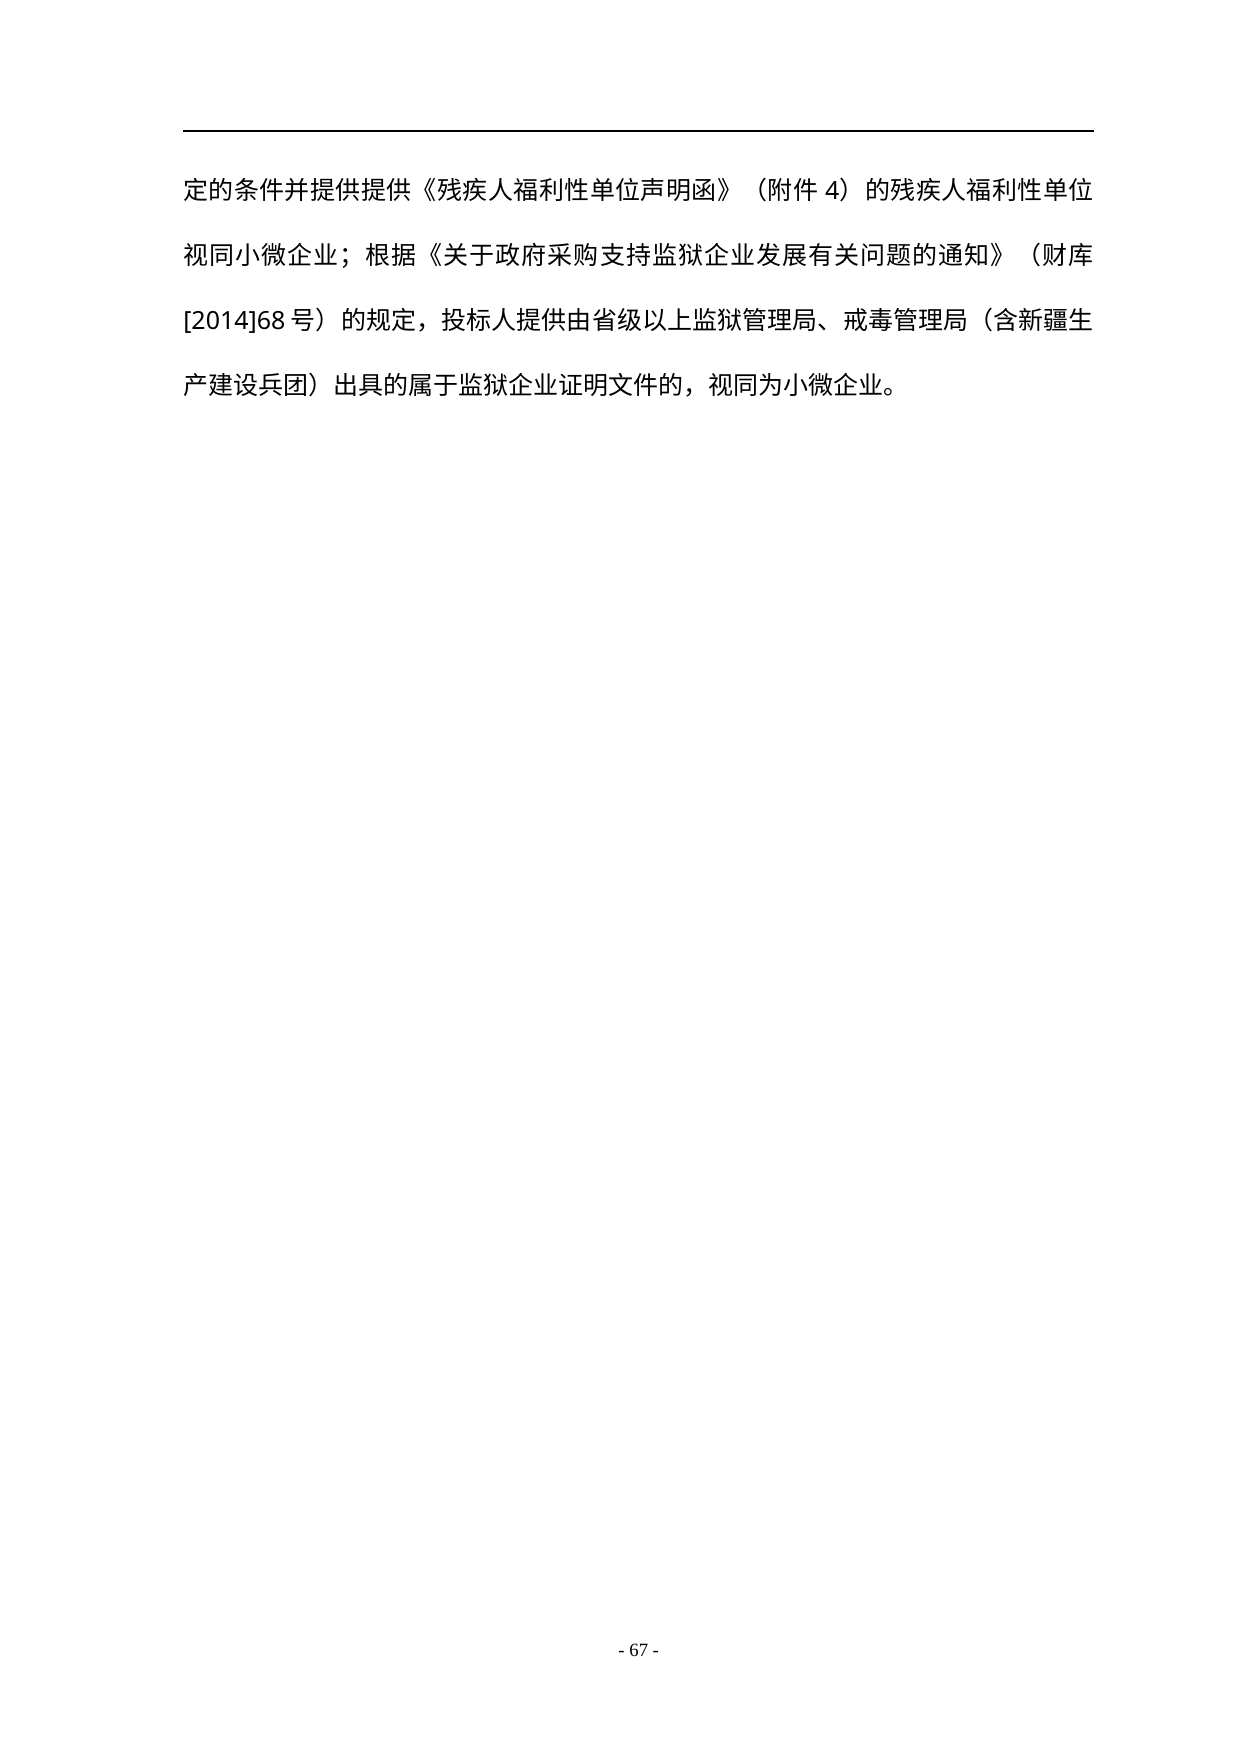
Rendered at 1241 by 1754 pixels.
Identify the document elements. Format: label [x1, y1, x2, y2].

text [183, 156, 1094, 416]
